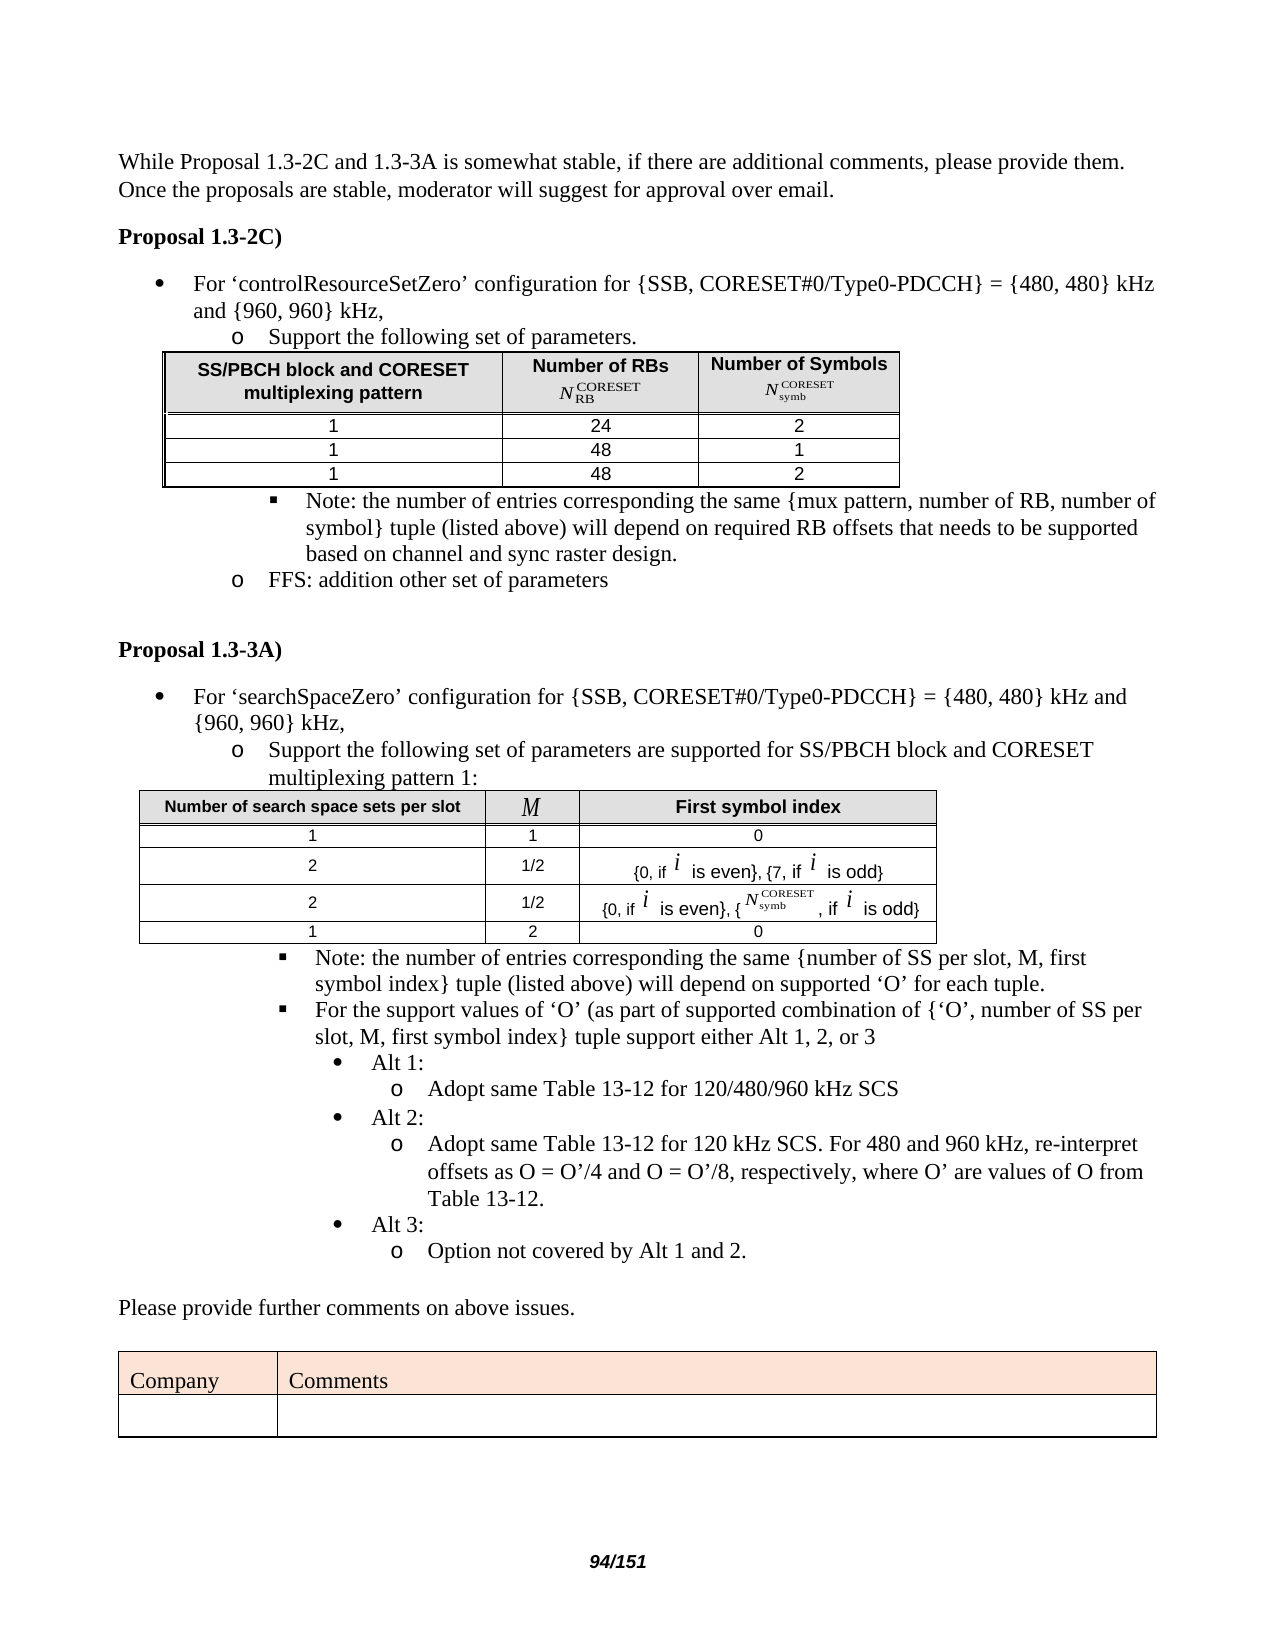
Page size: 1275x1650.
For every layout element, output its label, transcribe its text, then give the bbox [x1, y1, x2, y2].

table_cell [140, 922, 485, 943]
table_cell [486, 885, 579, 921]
list Alt 3: [334, 1211, 1157, 1237]
list FFS: addition other set of parameters [231, 567, 1157, 595]
list For ‘searchSpaceZero’ configuration for {SSB, CORESET#0/Type0-PDCCH} = {480, 480} kHz and {960, 960} kHz, [156, 683, 1157, 736]
list Note: the number of entries corresponding the same {number of SS per slot, M, first symbol index} tuple (listed above) will depend on supported ‘O’ for each tuple. [277, 944, 1157, 996]
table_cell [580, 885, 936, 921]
table_cell 2 [699, 463, 899, 486]
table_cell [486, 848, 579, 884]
list Support the following set of parameters. [231, 323, 1157, 351]
list Adopt same Table 13-12 for 120/480/960 kHz SCS [390, 1076, 1157, 1104]
text Please provide further comments on above issues. [118, 1294, 1157, 1320]
subtitle Proposal 1.3-2C) [118, 223, 1157, 250]
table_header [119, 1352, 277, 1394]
table_cell 48 [503, 463, 698, 486]
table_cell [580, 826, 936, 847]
list Alt 1: [334, 1049, 1157, 1076]
list Alt 2: [334, 1104, 1157, 1130]
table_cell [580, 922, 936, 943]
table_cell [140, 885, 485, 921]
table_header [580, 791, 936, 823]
table_header SS/PBCH block and CORESET multiplexing pattern [166, 353, 502, 412]
table_cell 48 [503, 439, 698, 462]
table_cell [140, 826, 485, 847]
table_cell 1 [166, 463, 502, 486]
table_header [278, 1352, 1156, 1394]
table_cell 1 [699, 439, 899, 462]
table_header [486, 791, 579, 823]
list Note: the number of entries corresponding the same {mux pattern, number of RB, number of symbol} tuple (listed above) will depend on required RB offsets that needs to be supported based on channel and sync raster design. [268, 487, 1157, 567]
table_cell 24 [503, 415, 698, 438]
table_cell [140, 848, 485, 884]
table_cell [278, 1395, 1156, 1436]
table_cell 1 [166, 439, 502, 462]
table_header Number of RBs [503, 353, 698, 412]
table_header Number of Symbols [699, 353, 899, 412]
list Adopt same Table 13-12 for 120 kHz SCS. For 480 and 960 kHz, re-interpret offsets as O = O’/4 and O = O’/8, respectively, where O’ are values of O from Table 13-12. [390, 1130, 1157, 1211]
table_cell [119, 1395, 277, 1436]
list Support the following set of parameters are supported for SS/PBCH block and CORESET multiplexing pattern 1: [231, 736, 1157, 790]
text While Proposal 1.3-2C and 1.3-3A is somewhat stable, if there are additional comments, please provide them. Once the proposals are stable, moderator will suggest for approval over email. [118, 148, 1157, 202]
list For ‘controlResourceSetZero’ configuration for {SSB, CORESET#0/Type0-PDCCH} = {480, 480} kHz and {960, 960} kHz, [156, 271, 1157, 323]
subtitle Proposal 1.3-3A) [118, 636, 1157, 662]
table_cell 2 [699, 415, 899, 438]
list Option not covered by Alt 1 and 2. [390, 1237, 1157, 1266]
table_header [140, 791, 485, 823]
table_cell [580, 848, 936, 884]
table_cell 1 [166, 412, 502, 438]
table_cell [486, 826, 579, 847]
list For the support values of ‘O’ (as part of supported combination of {‘O’, number of SS per slot, M, first symbol index} tuple support either Alt 1, 2, or 3 [277, 996, 1157, 1049]
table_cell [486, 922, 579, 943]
